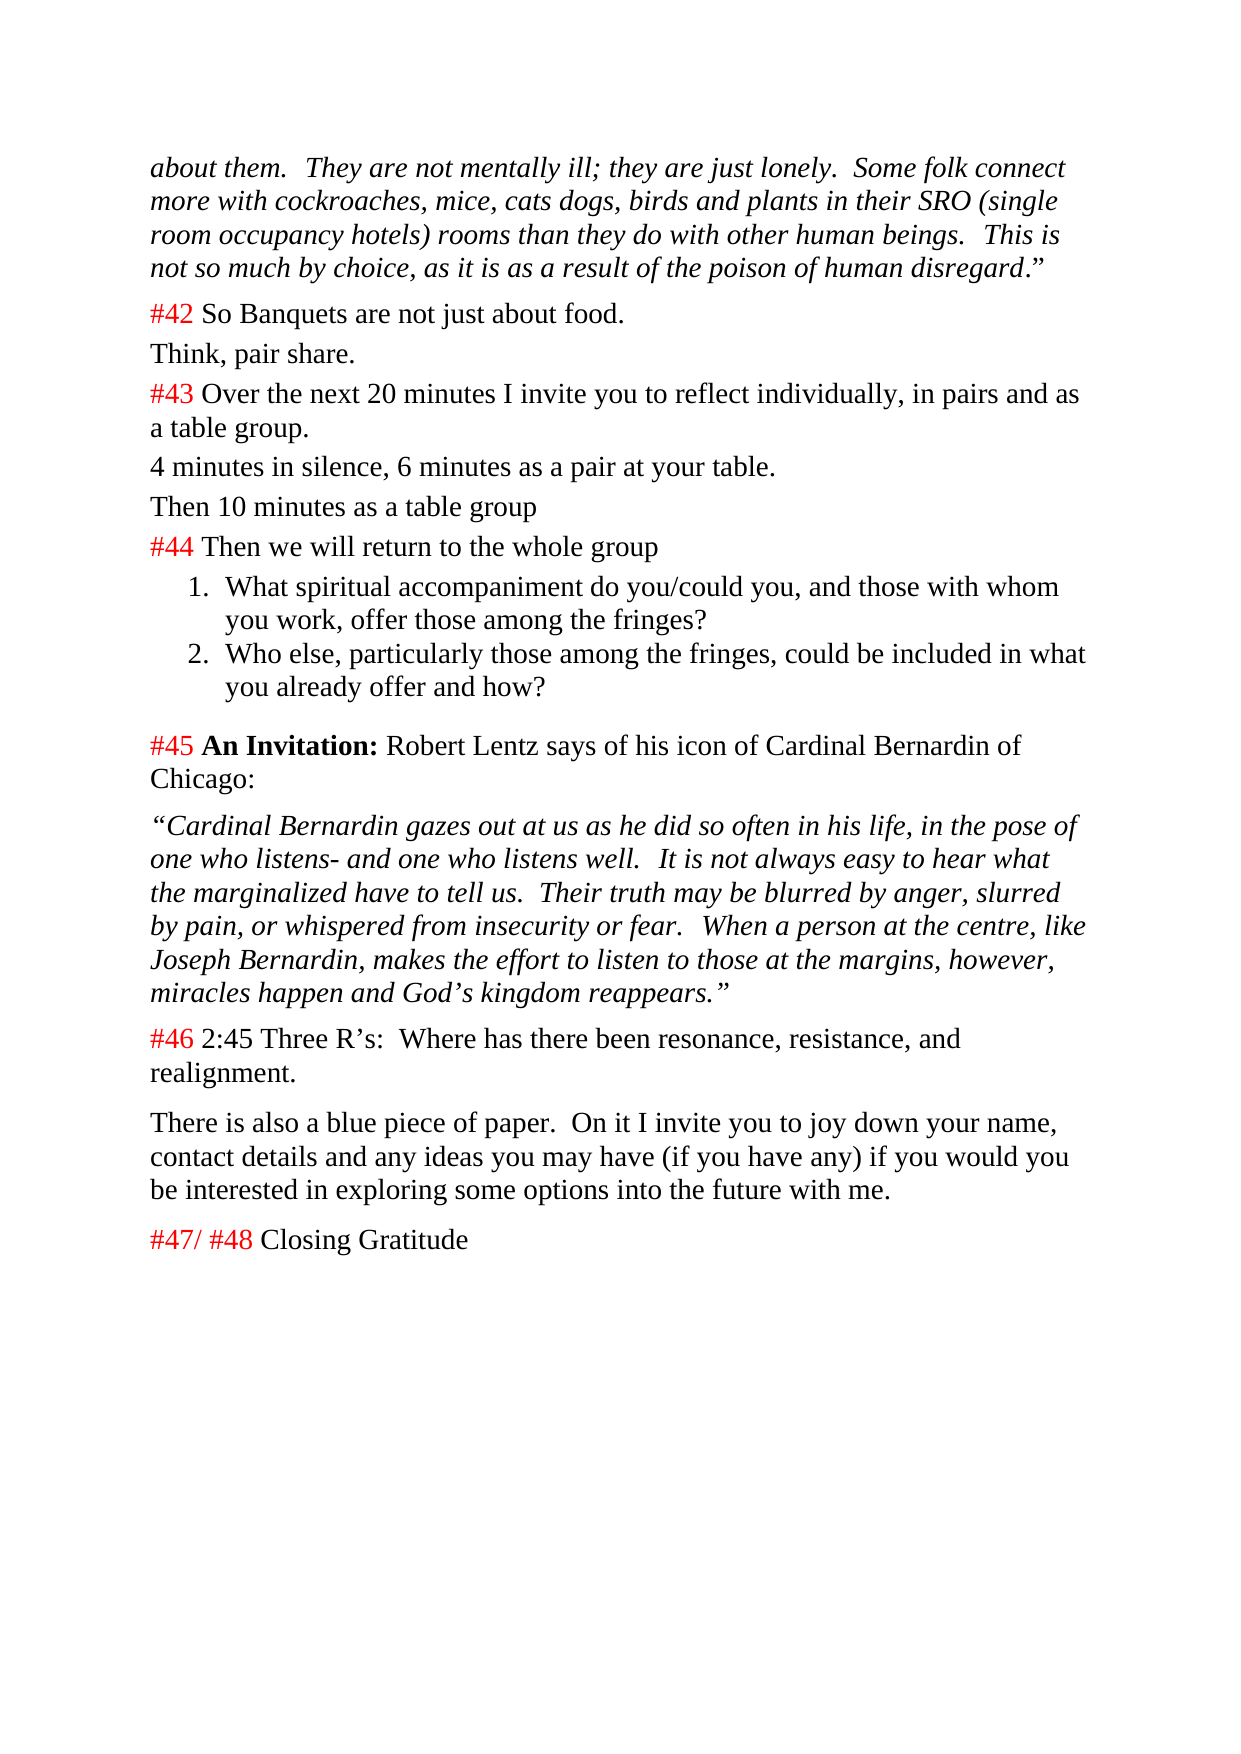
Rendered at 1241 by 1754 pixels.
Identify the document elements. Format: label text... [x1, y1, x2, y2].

text #44 Then we will return to the whole group [150, 529, 1090, 563]
list Who else, particularly those among the fringes, could be included in what you already offer and how? [187, 636, 1090, 703]
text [150, 150, 1090, 284]
text Then 10 minutes as a table group [150, 489, 1090, 523]
list What spiritual accompaniment do you/could you, and those with whom you work, offer those among the fringes? [187, 569, 1090, 636]
text #46 2:45 Three R’s: Where has there been resonance, resistance, and realignment. [150, 1021, 1090, 1088]
text #42 So Banquets are not just about food. [150, 297, 1090, 330]
text “Cardinal Bernardin gazes out at us as he did so often in his life, in the pose of one who listens- and one who listens well. It is not always easy to hear what the marginalized have to tell us. Their truth may be blurred by anger, slurred by pain, or whispered from insecurity or fear. When a person at the centre, like Joseph Bernardin, makes the effort to listen to those at the margins, however, miracles happen and God’s kingdom reappears.” [150, 808, 1090, 1009]
text There is also a blue piece of paper. On it I invite you to joy down your name, contact details and any ideas you may have (if you have any) if you would you be interested in exploring some options into the future with me. [150, 1105, 1090, 1206]
text Think, pair share. [150, 336, 1090, 370]
text 4 minutes in silence, 6 minutes as a pair at your table. [150, 449, 1090, 483]
text #43 Over the next 20 minutes I invite you to reflect individually, in pairs and as a table group. [150, 376, 1090, 443]
text #45 An Invitation: Robert Lentz says of his icon of Cardinal Bernardin of Chicago: [150, 728, 1090, 795]
text #47/ #48 Closing Gratitude [150, 1222, 1090, 1256]
